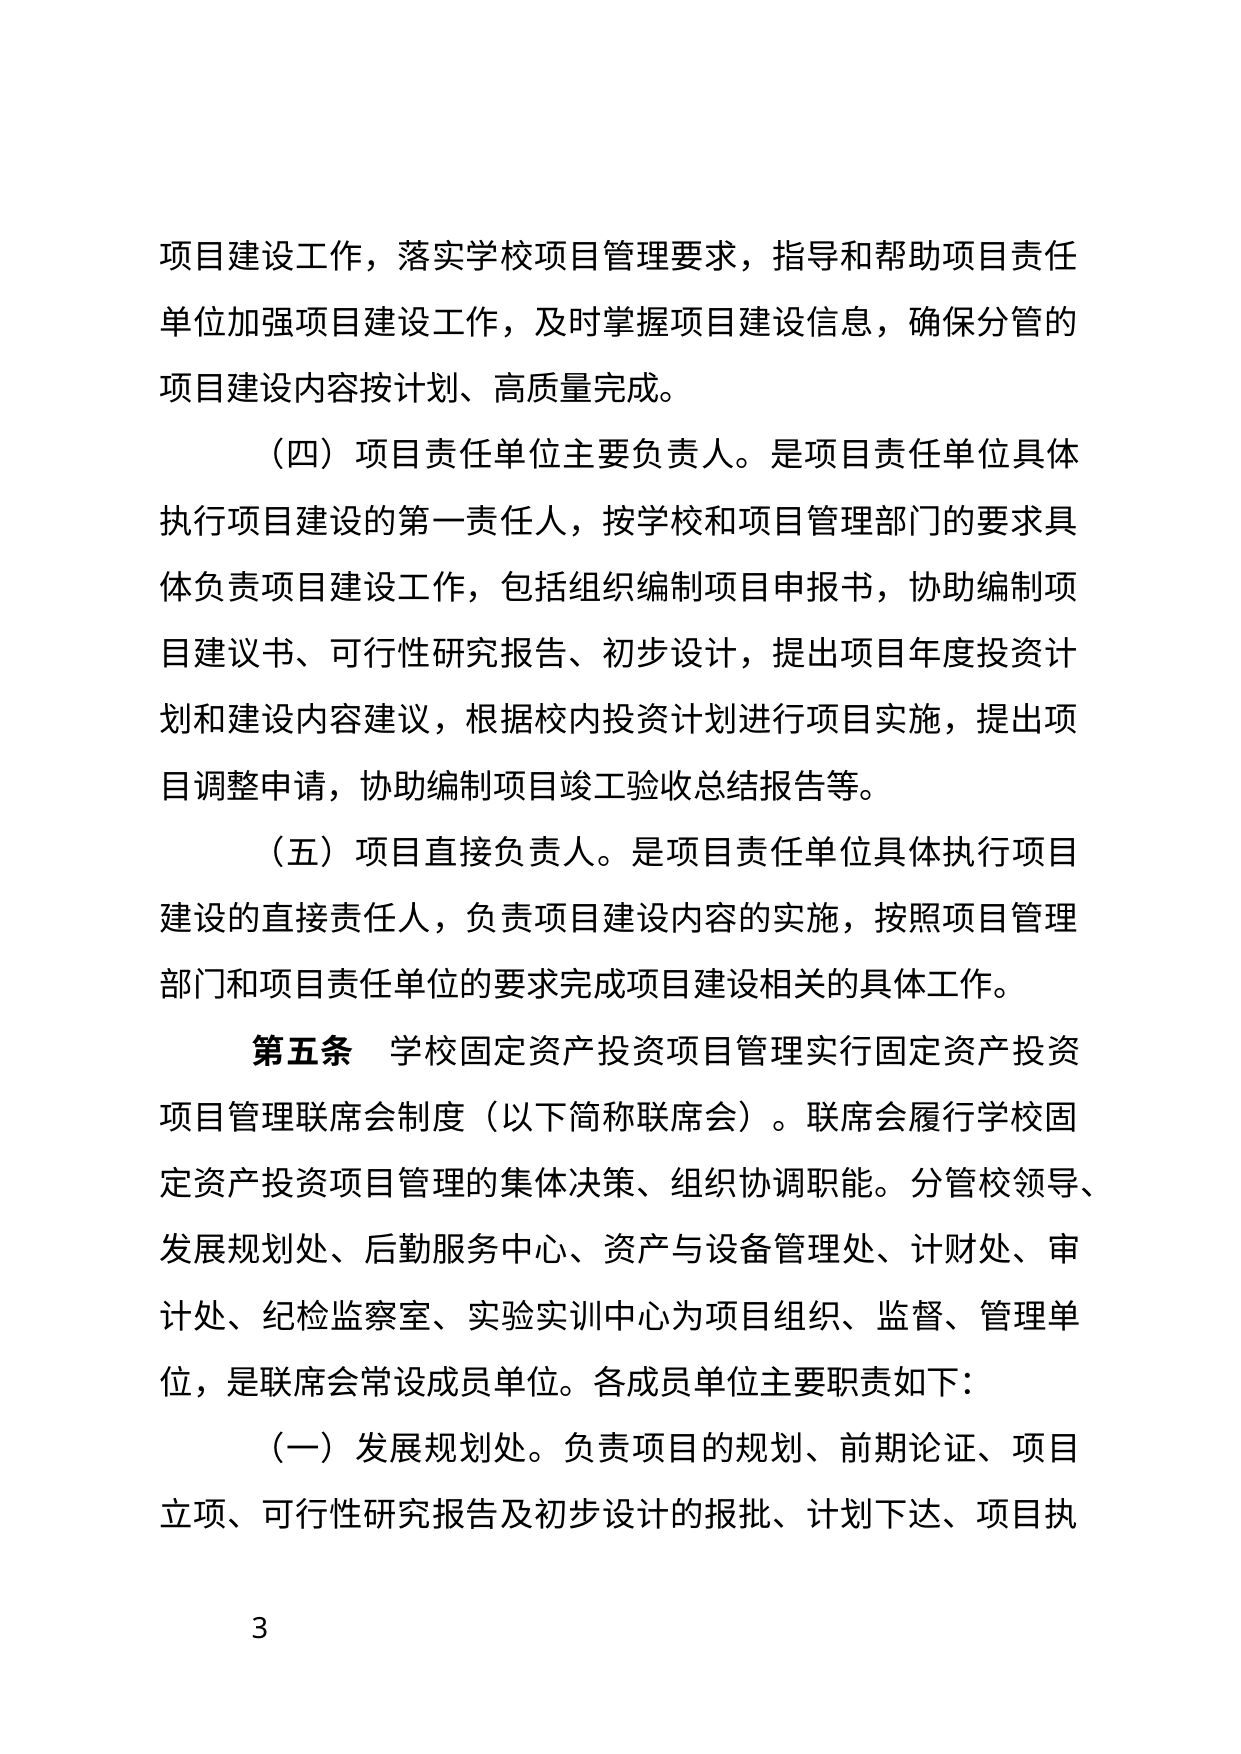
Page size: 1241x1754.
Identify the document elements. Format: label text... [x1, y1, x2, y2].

text 第五条 学校固定资产投资项目管理实行固定资产投资项目管理联席会制度（以下简称联席会）。联席会履行学校固定资产投资项目管理的集体决策、组织协调职能。分管校领导、发展规划处、后勤服务中心、资产与设备管理处、计财处、审计处、纪检监察室、实验实训中心为项目组织、监督、管理单位，是联席会常设成员单位。各成员单位主要职责如下： [159, 1015, 1081, 1413]
text （四）项目责任单位主要负责人。是项目责任单位具体执行项目建设的第一责任人，按学校和项目管理部门的要求具体负责项目建设工作，包括组织编制项目申报书，协助编制项目建议书、可行性研究报告、初步设计，提出项目年度投资计划和建设内容建议，根据校内投资计划进行项目实施，提出项目调整申请，协助编制项目竣工验收总结报告等。 [159, 419, 1081, 817]
text （五）项目直接负责人。是项目责任单位具体执行项目建设的直接责任人，负责项目建设内容的实施，按照项目管理部门和项目责任单位的要求完成项目建设相关的具体工作。 [159, 817, 1081, 1015]
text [159, 1413, 1081, 1545]
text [159, 220, 1081, 419]
